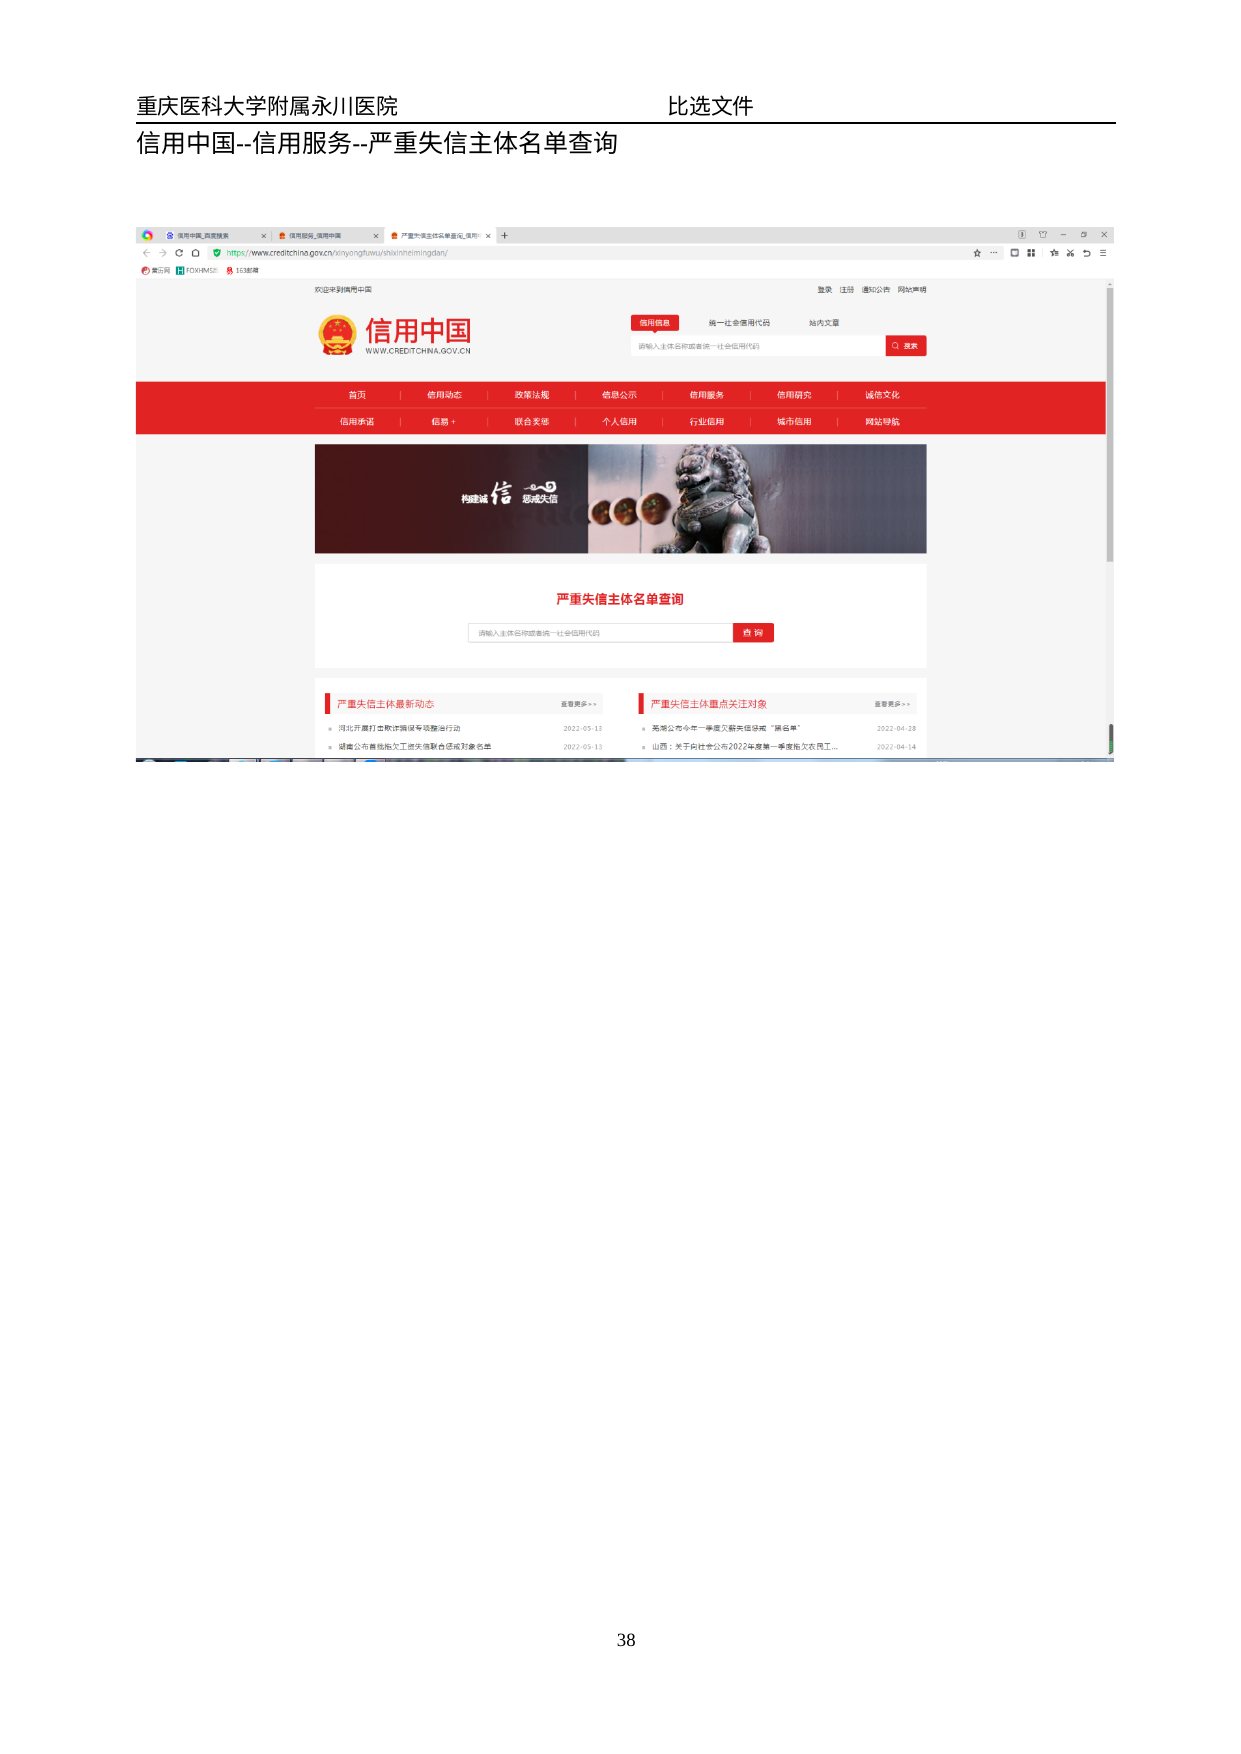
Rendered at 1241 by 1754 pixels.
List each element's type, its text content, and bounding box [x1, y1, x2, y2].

text 信用中国--信用服务--严重失信主体名单查询 [136, 124, 1116, 160]
picture [135, 227, 1114, 762]
